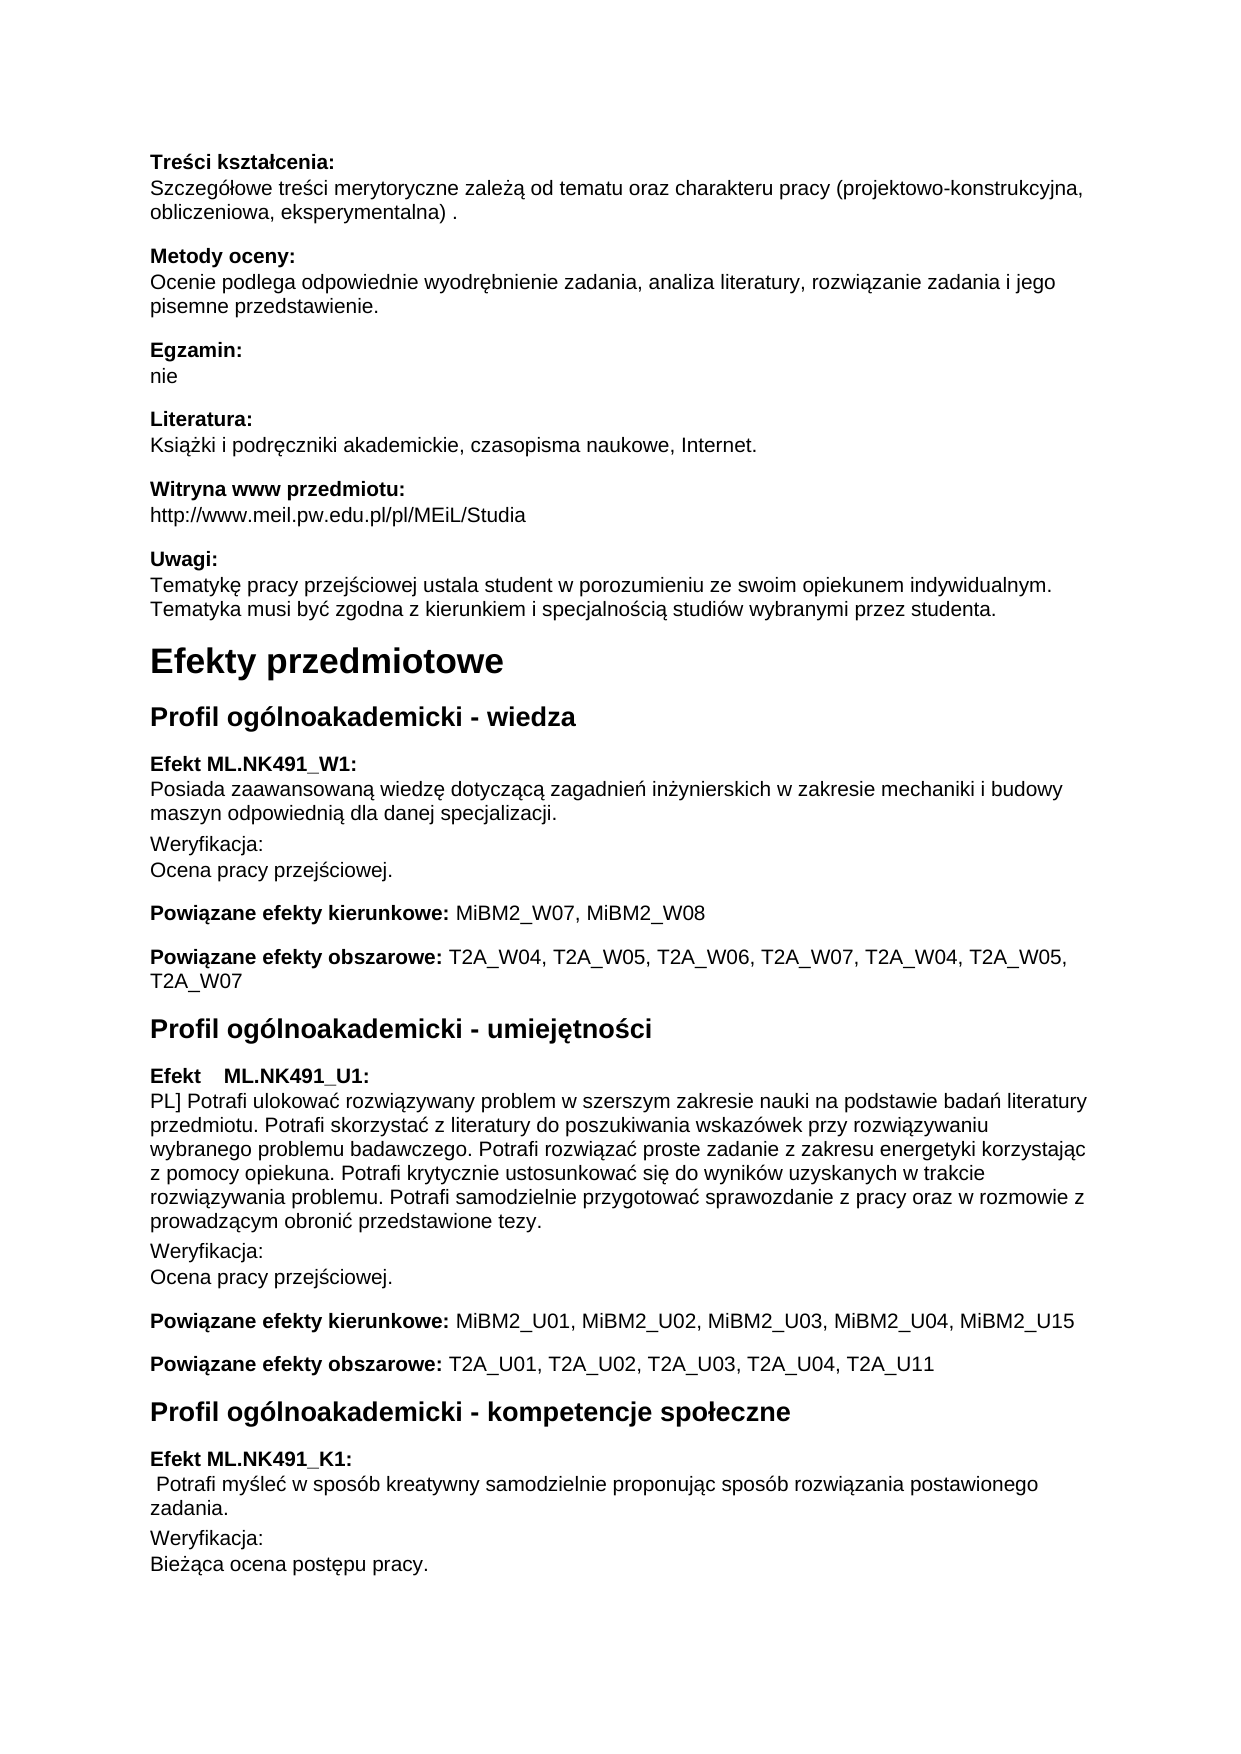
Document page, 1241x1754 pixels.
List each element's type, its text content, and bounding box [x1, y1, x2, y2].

text http://www.meil.pw.edu.pl/pl/MEiL/Studia [150, 503, 1090, 527]
text Treści kształcenia: [150, 150, 1090, 174]
text Uwagi: [150, 547, 1090, 571]
text Witryna www przedmiotu: [150, 477, 1090, 501]
text Powiązane efekty obszarowe: T2A_U01, T2A_U02, T2A_U03, T2A_U04, T2A_U11 [150, 1352, 1090, 1376]
text Potrafi myśleć w sposób kreatywny samodzielnie proponując sposób rozwiązania postawionego zadania. [150, 1472, 1090, 1520]
text Powiązane efekty kierunkowe: MiBM2_U01, MiBM2_U02, MiBM2_U03, MiBM2_U04, MiBM2_U15 [150, 1308, 1090, 1332]
text Bieżąca ocena postępu pracy. [150, 1552, 1090, 1576]
text Efekt ML.NK491_K1: [150, 1447, 1090, 1471]
text PL] Potrafi ulokować rozwiązywany problem w szerszym zakresie nauki na podstawie badań literatury przedmiotu. Potrafi skorzystać z literatury do poszukiwania wskazówek przy rozwiązywaniu wybranego problemu badawczego. Potrafi rozwiązać proste zadanie z zakresu energetyki korzystając z pomocy opiekuna. Potrafi krytycznie ustosunkować się do wyników uzyskanych w trakcie rozwiązywania problemu. Potrafi samodzielnie przygotować sprawozdanie z pracy oraz w rozmowie z prowadzącym obronić przedstawione tezy. [150, 1089, 1090, 1232]
text Posiada zaawansowaną wiedzę dotyczącą zagadnień inżynierskich w zakresie mechaniki i budowy maszyn odpowiednią dla danej specjalizacji. [150, 777, 1090, 825]
text Efekt ML.NK491_W1: [150, 752, 1090, 776]
text Weryfikacja: [150, 1526, 1090, 1550]
text Egzamin: [150, 337, 1090, 361]
text Weryfikacja: [150, 831, 1090, 855]
subtitle Profil ogólnoakademicki - kompetencje społeczne [150, 1396, 1090, 1427]
text Weryfikacja: [150, 1239, 1090, 1263]
text Powiązane efekty kierunkowe: MiBM2_W07, MiBM2_W08 [150, 901, 1090, 925]
text Ocenie podlega odpowiednie wyodrębnienie zadania, analiza literatury, rozwiązanie zadania i jego pisemne przedstawienie. [150, 270, 1090, 318]
text Ocena pracy przejściowej. [150, 1265, 1090, 1289]
subtitle Profil ogólnoakademicki - umiejętności [150, 1013, 1090, 1044]
text Ocena pracy przejściowej. [150, 857, 1090, 881]
text Tematykę pracy przejściowej ustala student w porozumieniu ze swoim opiekunem indywidualnym. Tematyka musi być zgodna z kierunkiem i specjalnością studiów wybranymi przez studenta. [150, 573, 1090, 621]
text Literatura: [150, 407, 1090, 431]
subtitle Profil ogólnoakademicki - wiedza [150, 701, 1090, 732]
subtitle Efekty przedmiotowe [150, 641, 1090, 681]
text nie [150, 363, 1090, 387]
text Książki i podręczniki akademickie, czasopisma naukowe, Internet. [150, 433, 1090, 457]
text Efekt ML.NK491_U1: [150, 1064, 1090, 1088]
text Metody oceny: [150, 244, 1090, 268]
text Szczegółowe treści merytoryczne zależą od tematu oraz charakteru pracy (projektowo-konstrukcyjna, obliczeniowa, eksperymentalna) . [150, 176, 1090, 224]
text Powiązane efekty obszarowe: T2A_W04, T2A_W05, T2A_W06, T2A_W07, T2A_W04, T2A_W05, T2A_W07 [150, 945, 1090, 993]
